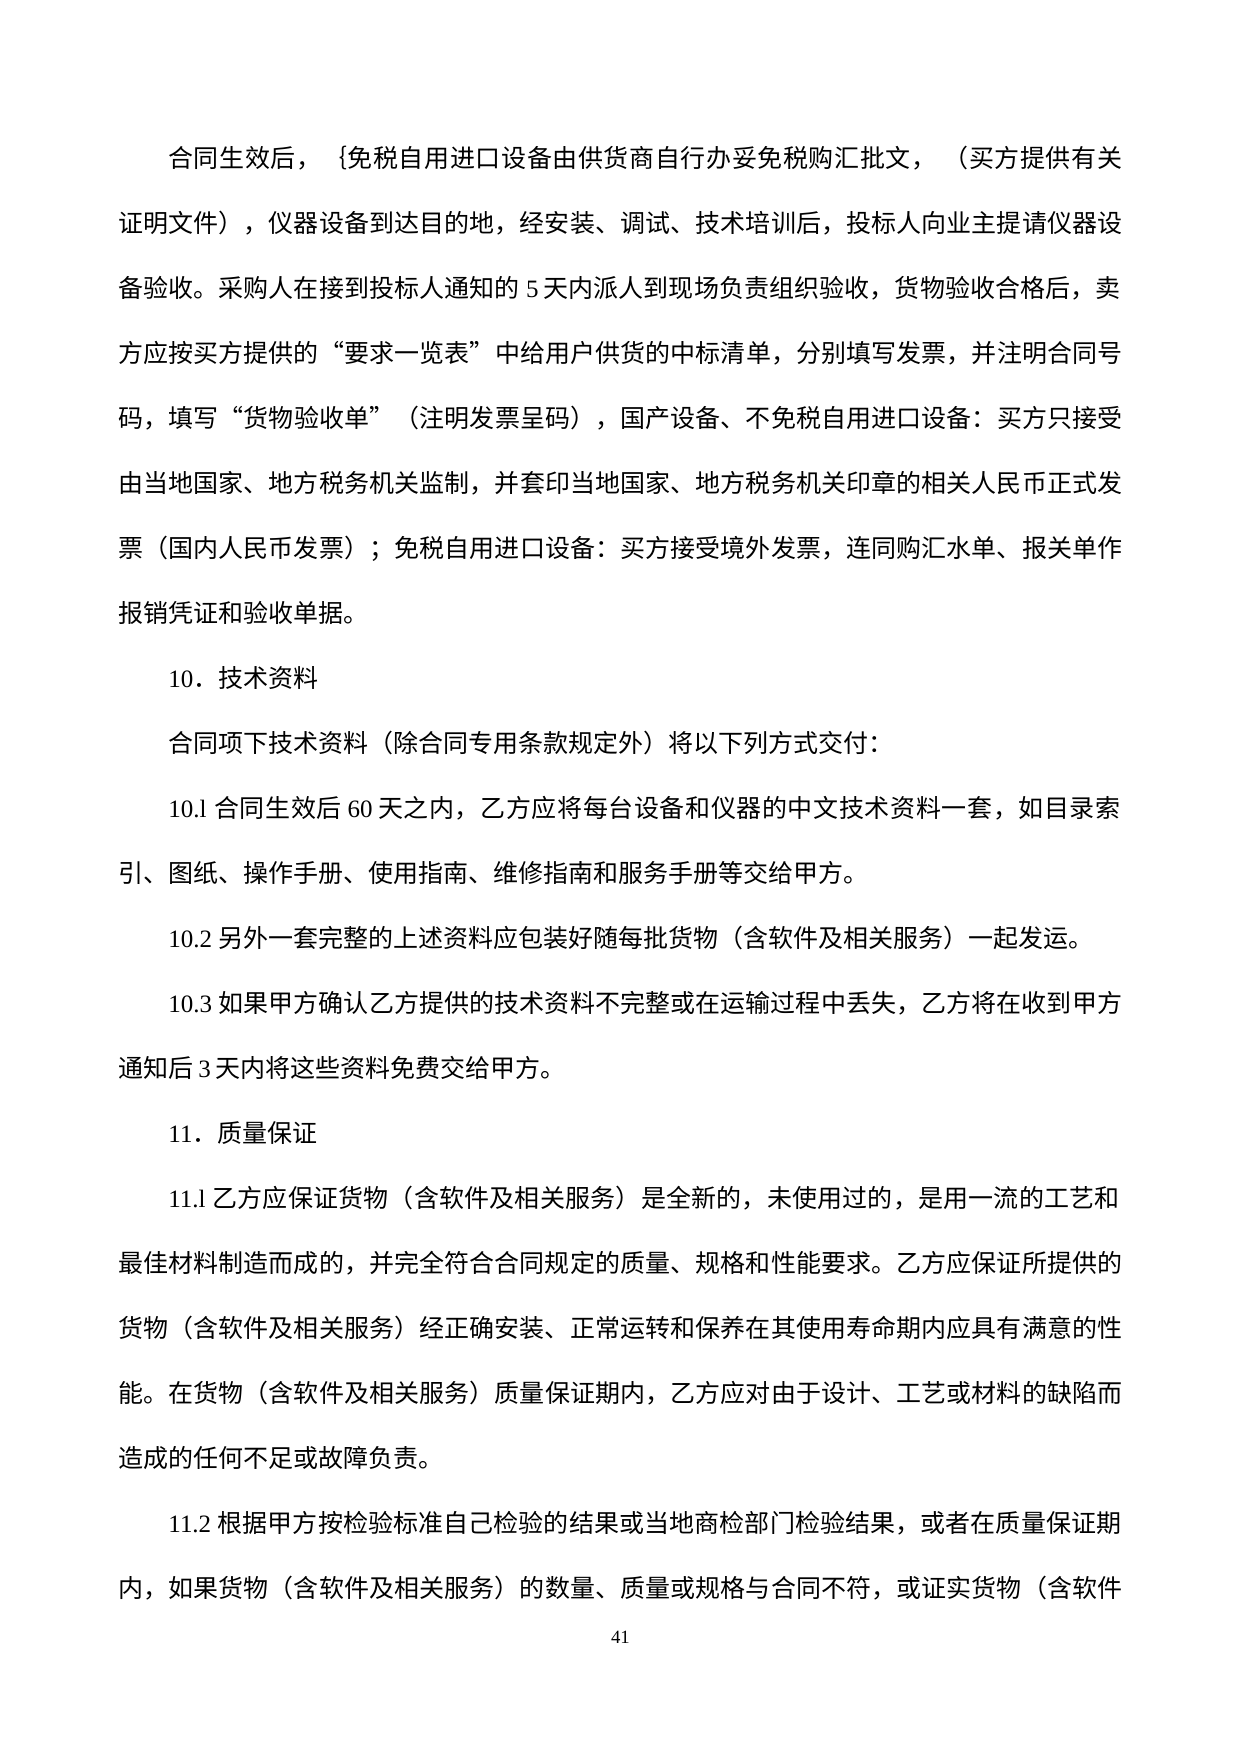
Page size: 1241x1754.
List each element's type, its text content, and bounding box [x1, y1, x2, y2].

text 11.l 乙方应保证货物（含软件及相关服务）是全新的，未使用过的，是用一流的工艺和最佳材料制造而成的，并完全符合合同规定的质量、规格和性能要求。乙方应保证所提供的货物（含软件及相关服务）经正确安装、正常运转和保养在其使用寿命期内应具有满意的性能。在货物（含软件及相关服务）质量保证期内，乙方应对由于设计、工艺或材料的缺陷而造成的任何不足或故障负责。 [118, 1164, 1122, 1489]
text 合同生效后，｛免税自用进口设备由供货商自行办妥免税购汇批文， （买方提供有关证明文件），仪器设备到达目的地，经安装、调试、技术培训后，投标人向业主提请仪器设备验收。采购人在接到投标人通知的5天内派人到现场负责组织验收，货物验收合格后，卖方应按买方提供的“要求一览表”中给用户供货的中标清单，分别填写发票，并注明合同号码，填写“货物验收单”（注明发票呈码），国产设备、不免税自用进口设备：买方只接受由当地国家、地方税务机关监制，并套印当地国家、地方税务机关印章的相关人民币正式发票（国内人民币发票）；免税自用进口设备：买方接受境外发票，连同购汇水单、报关单作报销凭证和验收单据。 [118, 124, 1122, 644]
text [118, 1489, 1122, 1619]
text 10.l 合同生效后60天之内，乙方应将每台设备和仪器的中文技术资料一套，如目录索引、图纸、操作手册、使用指南、维修指南和服务手册等交给甲方。 [118, 774, 1122, 904]
text 10．技术资料 [118, 644, 1122, 709]
text 合同项下技术资料（除合同专用条款规定外）将以下列方式交付： [118, 709, 1122, 774]
text 10.2 另外一套完整的上述资料应包装好随每批货物（含软件及相关服务）一起发运。 [118, 904, 1122, 969]
text 11．质量保证 [118, 1099, 1122, 1164]
text 10.3 如果甲方确认乙方提供的技术资料不完整或在运输过程中丢失，乙方将在收到甲方通知后3天内将这些资料免费交给甲方。 [118, 969, 1122, 1099]
